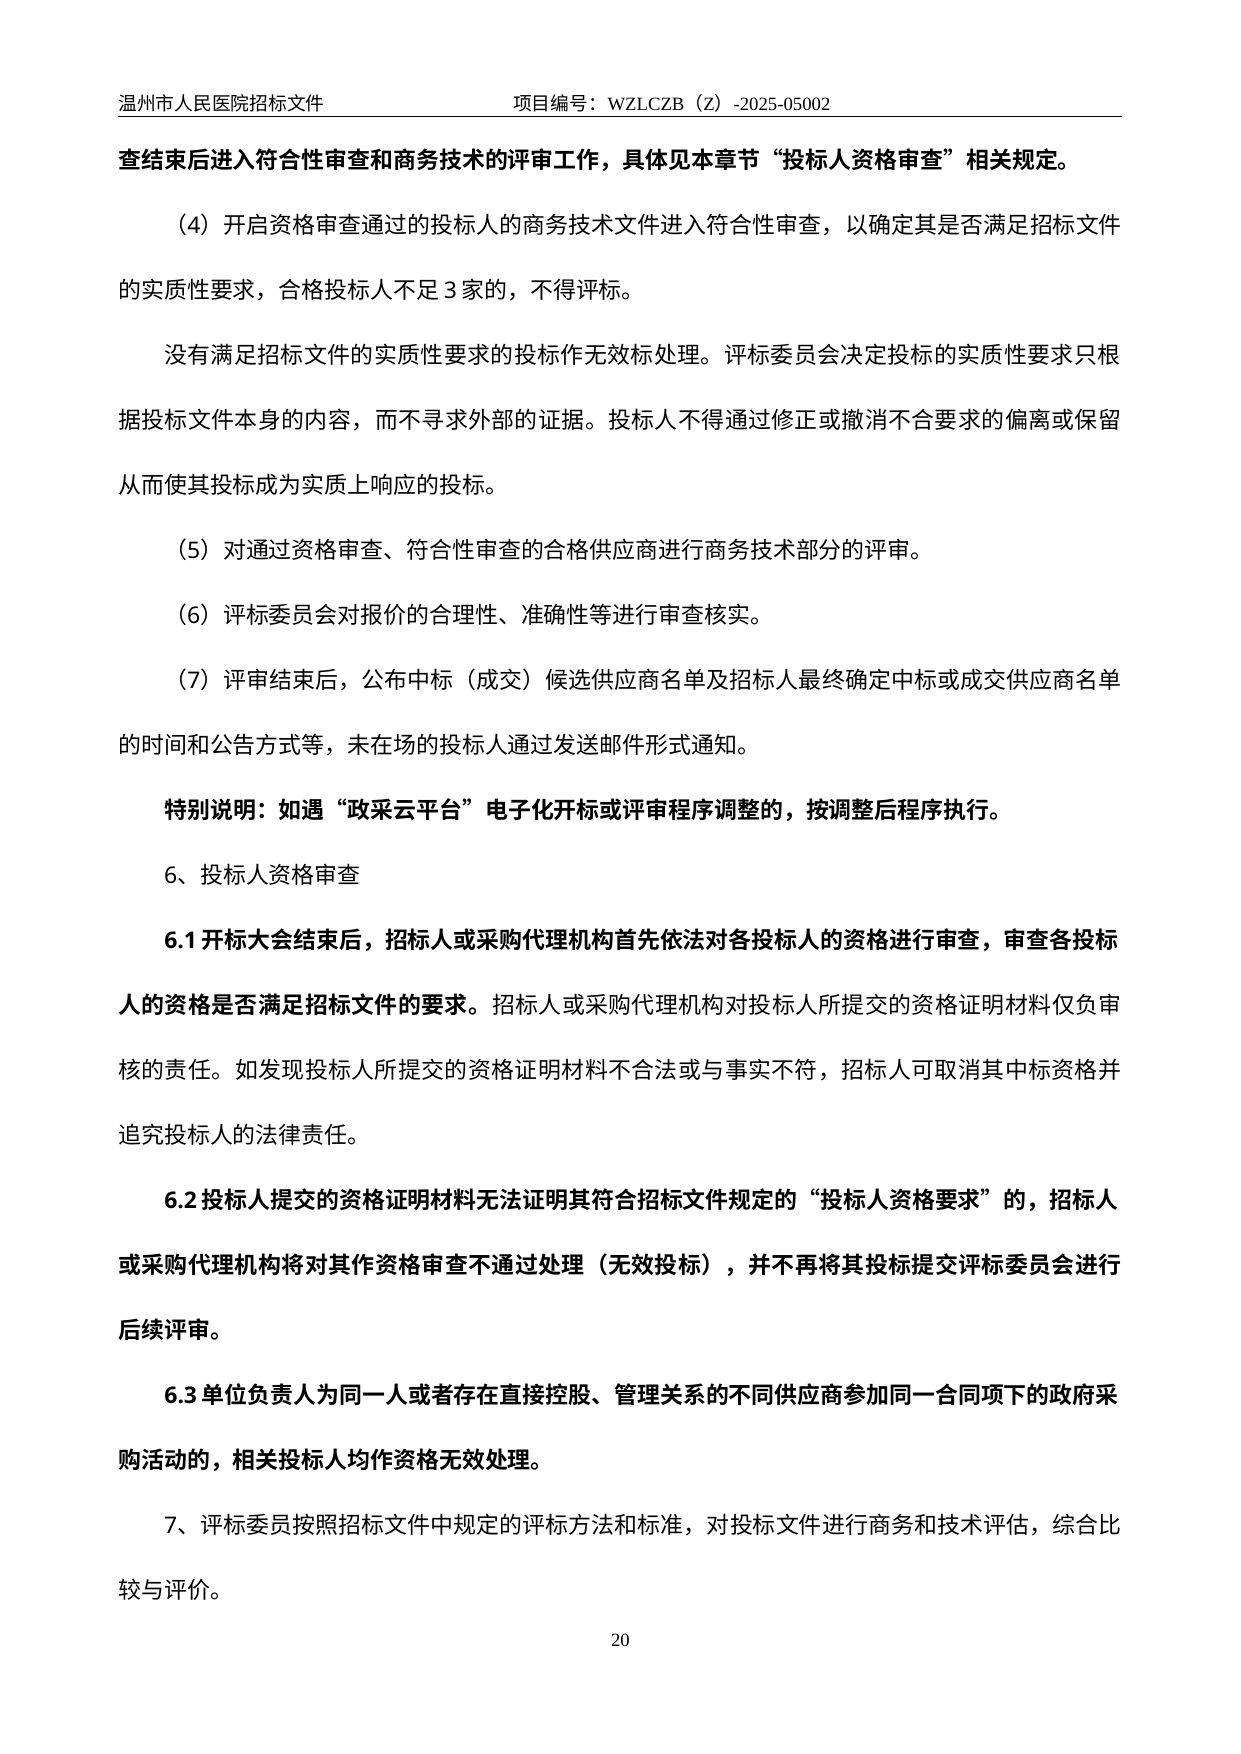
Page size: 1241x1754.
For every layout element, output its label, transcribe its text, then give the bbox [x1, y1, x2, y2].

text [118, 126, 1122, 191]
text 特别说明：如遇“政采云平台”电子化开标或评审程序调整的，按调整后程序执行。 [118, 776, 1122, 841]
text 7、评标委员按照招标文件中规定的评标方法和标准，对投标文件进行商务和技术评估，综合比较与评价。 [118, 1491, 1122, 1621]
text （5）对通过资格审查、符合性审查的合格供应商进行商务技术部分的评审。 [118, 516, 1122, 581]
text （6）评标委员会对报价的合理性、准确性等进行审查核实。 [118, 581, 1122, 646]
text （4）开启资格审查通过的投标人的商务技术文件进入符合性审查，以确定其是否满足招标文件的实质性要求，合格投标人不足3家的，不得评标。 [118, 191, 1122, 321]
text 6.3单位负责人为同一人或者存在直接控股、管理关系的不同供应商参加同一合同项下的政府采购活动的，相关投标人均作资格无效处理。 [118, 1361, 1122, 1491]
text （7）评审结束后，公布中标（成交）候选供应商名单及招标人最终确定中标或成交供应商名单的时间和公告方式等，未在场的投标人通过发送邮件形式通知。 [118, 646, 1122, 776]
text 6.2投标人提交的资格证明材料无法证明其符合招标文件规定的“投标人资格要求”的，招标人或采购代理机构将对其作资格审查不通过处理（无效投标），并不再将其投标提交评标委员会进行后续评审。 [118, 1166, 1122, 1361]
text 没有满足招标文件的实质性要求的投标作无效标处理。评标委员会决定投标的实质性要求只根据投标文件本身的内容，而不寻求外部的证据。投标人不得通过修正或撤消不合要求的偏离或保留从而使其投标成为实质上响应的投标。 [118, 321, 1122, 516]
text 6.1开标大会结束后，招标人或采购代理机构首先依法对各投标人的资格进行审查，审查各投标人的资格是否满足招标文件的要求。招标人或采购代理机构对投标人所提交的资格证明材料仅负审核的责任。如发现投标人所提交的资格证明材料不合法或与事实不符，招标人可取消其中标资格并追究投标人的法律责任。 [118, 906, 1122, 1166]
text 6、投标人资格审查 [118, 841, 1122, 906]
